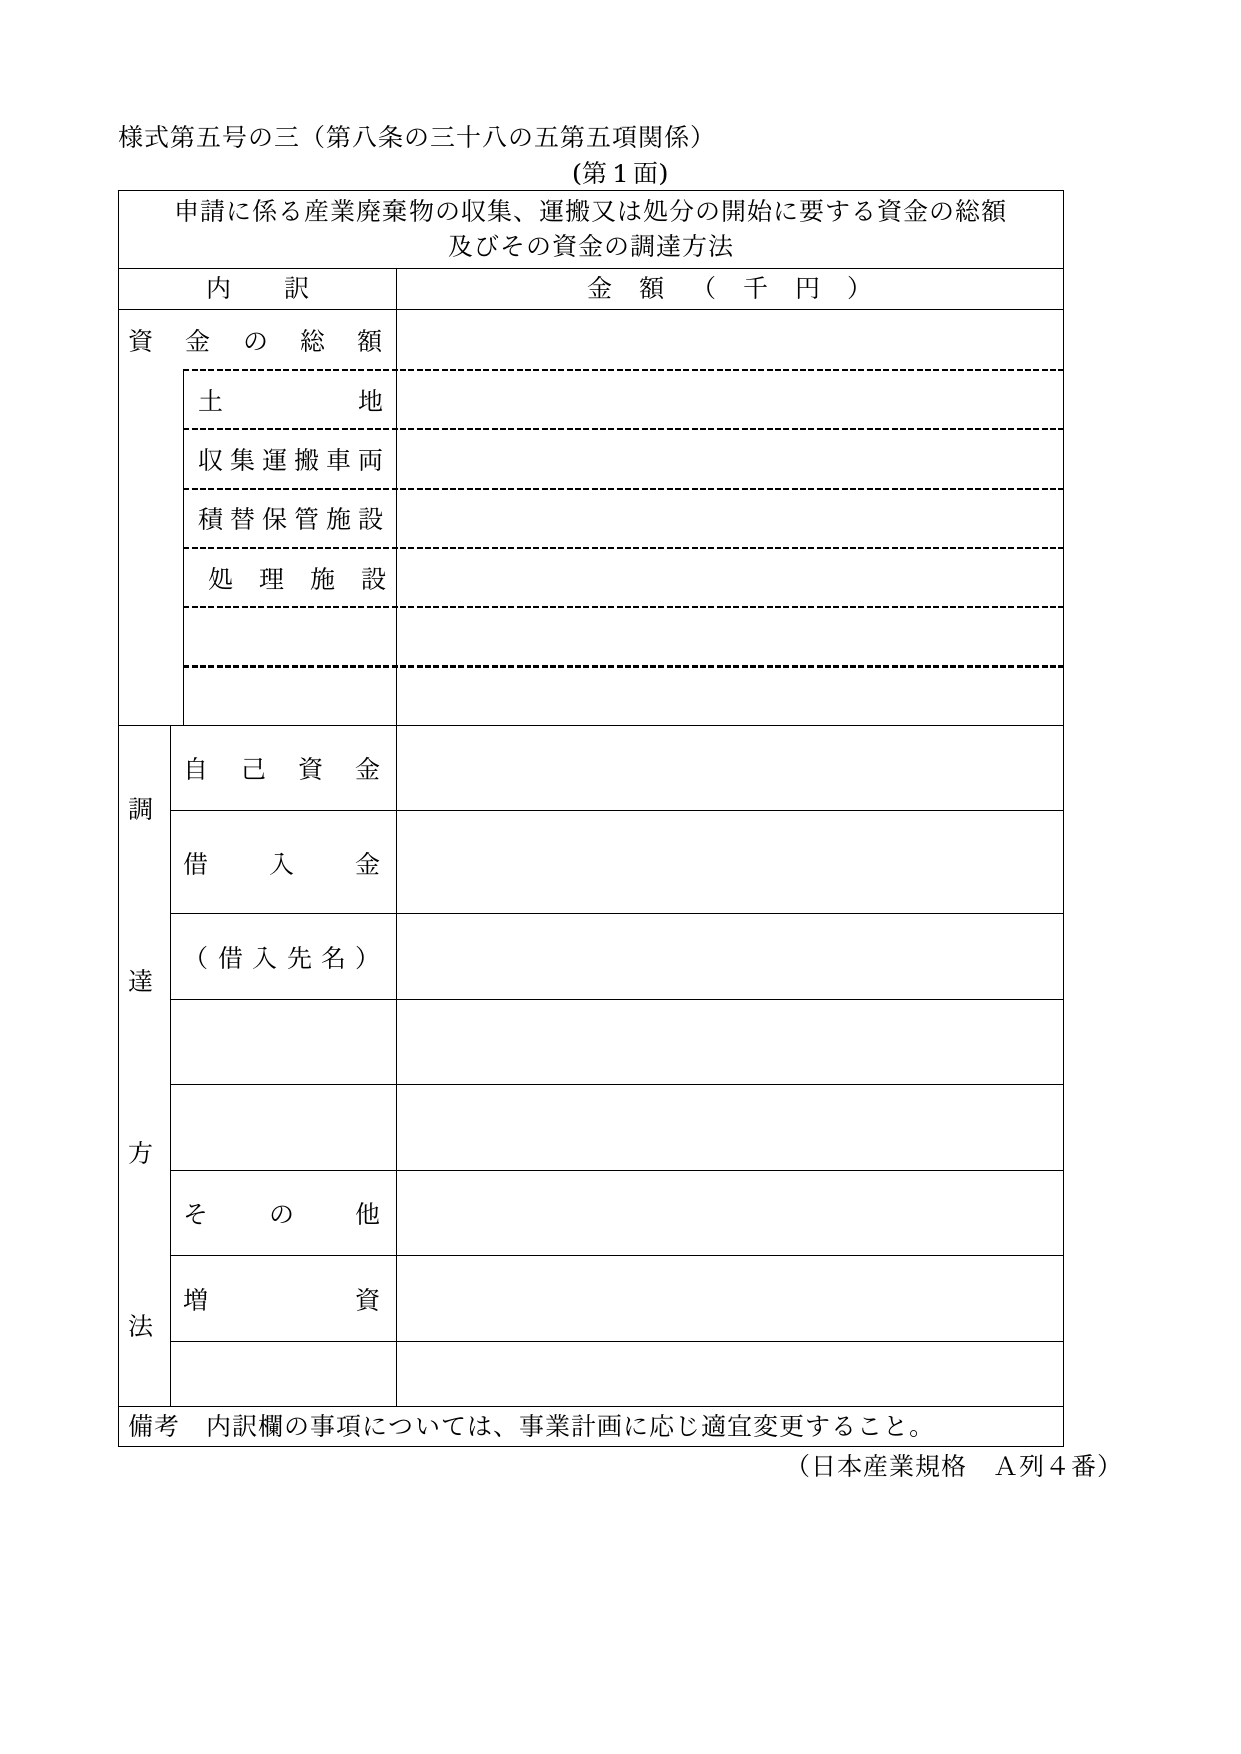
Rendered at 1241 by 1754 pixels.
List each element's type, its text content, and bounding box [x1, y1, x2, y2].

table_cell 収集運搬車両 [184, 428, 396, 487]
table_cell 増資 [171, 1256, 396, 1341]
table_cell [397, 1000, 1063, 1084]
table_cell [397, 1342, 1063, 1406]
table_cell 借入金 [171, 811, 396, 913]
table_cell [397, 914, 1063, 999]
table_cell [397, 1085, 1063, 1170]
table_cell 資金の総額 [119, 310, 396, 369]
table_cell 処理施設 [184, 547, 396, 606]
table_cell [397, 428, 1063, 487]
table_cell [397, 310, 1063, 369]
table_cell 調 達 方 法 [119, 726, 170, 1406]
table_cell 金 額 （ 千 円 ） [397, 269, 1063, 309]
table_cell 自己資金 [171, 726, 396, 810]
table_cell [397, 369, 1063, 428]
table_cell 土 地 [184, 369, 396, 428]
table_cell 備考 内訳欄の事項については、事業計画に応じ適宜変更すること。 [119, 1407, 1063, 1446]
table_cell 積替保管施設 [184, 488, 396, 547]
table_cell 内 訳 [119, 269, 396, 309]
table_cell [397, 665, 1063, 725]
table_cell [171, 1342, 396, 1406]
table_cell [397, 606, 1063, 665]
text （日本産業規格 Ａ列４番） [118, 1447, 1122, 1483]
table_cell [184, 606, 396, 665]
table_cell [119, 369, 183, 725]
table_cell [397, 547, 1063, 606]
table_cell [397, 1256, 1063, 1341]
table_cell [397, 488, 1063, 547]
table_cell [171, 1000, 396, 1084]
text (第1面) [118, 154, 1122, 190]
table_cell その他 [171, 1171, 396, 1255]
table_cell （借入先名） [171, 914, 396, 999]
table_cell [397, 811, 1063, 913]
table_cell [171, 1085, 396, 1170]
table_cell [397, 726, 1063, 810]
table_cell [397, 1171, 1063, 1255]
text 様式第五号の三（第八条の三十八の五第五項関係） [118, 118, 1122, 154]
table_header 申請に係る産業廃棄物の収集、運搬又は処分の開始に要する資金の総額 及びその資金の調達方法 [119, 191, 1063, 268]
table_cell [184, 665, 396, 725]
